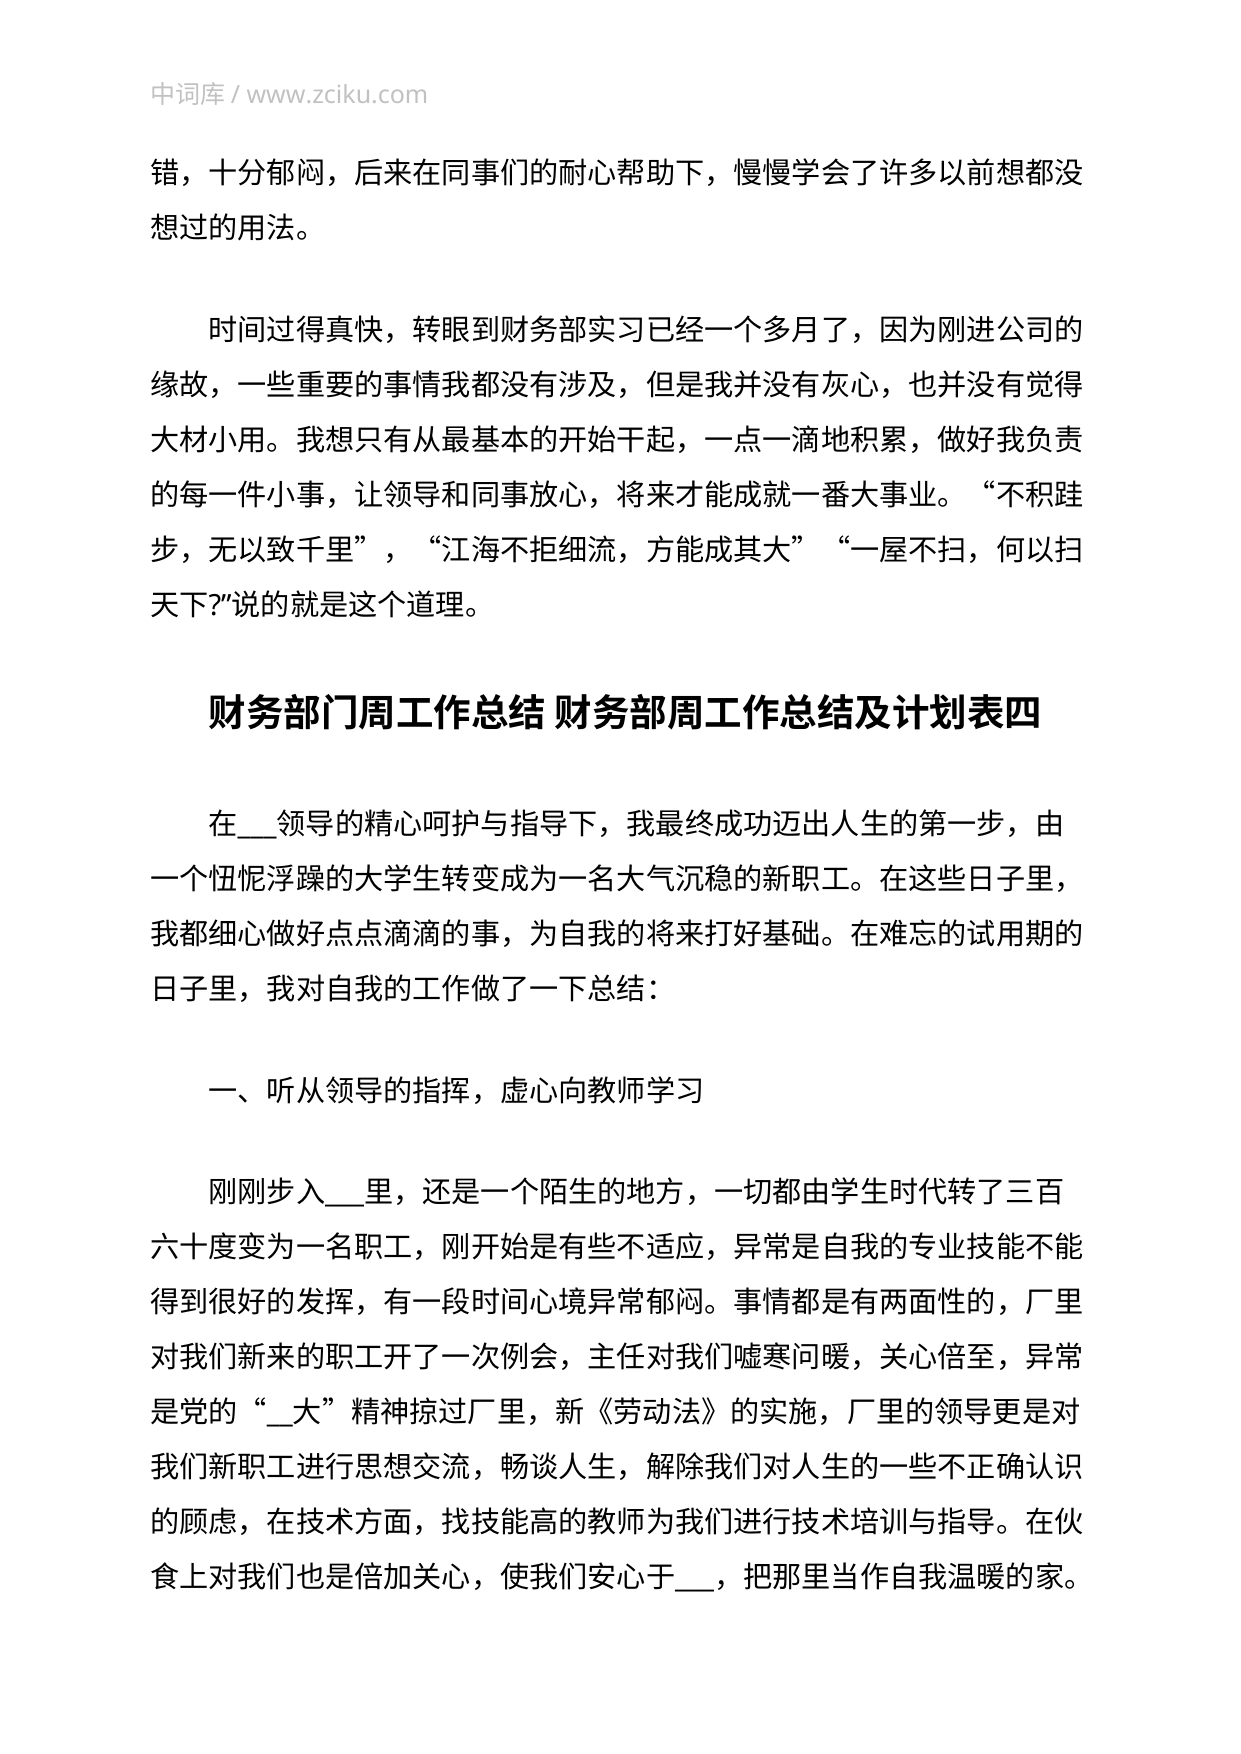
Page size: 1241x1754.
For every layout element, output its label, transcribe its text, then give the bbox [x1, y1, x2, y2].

text 刚刚步入___里，还是一个陌生的地方，一切都由学生时代转了三百六十度变为一名职工，刚开始是有些不适应，异常是自我的专业技能不能得到很好的发挥，有一段时间心境异常郁闷。事情都是有两面性的，厂里对我们新来的职工开了一次例会，主任对我们嘘寒问暖，关心倍至，异常是党的“__大”精神掠过厂里，新《劳动法》的实施，厂里的领导更是对我们新职工进行思想交流，畅谈人生，解除我们对人生的一些不正确认识的顾虑，在技术方面，找技能高的教师为我们进行技术培训与指导。在伙食上对我们也是倍加关心，使我们安心于___，把那里当作自我温暖的家。 [150, 1169, 1090, 1596]
text 一、听从领导的指挥，虚心向教师学习 [150, 1067, 1090, 1109]
text 时间过得真快，转眼到财务部实习已经一个多月了，因为刚进公司的缘故，一些重要的事情我都没有涉及，但是我并没有灰心，也并没有觉得大材小用。我想只有从最基本的开始干起，一点一滴地积累，做好我负责的每一件小事，让领导和同事放心，将来才能成就一番大事业。“不积跬步，无以致千里”，“江海不拒细流，方能成其大”“一屋不扫，何以扫天下?”说的就是这个道理。 [150, 307, 1090, 623]
text 在___领导的精心呵护与指导下，我最终成功迈出人生的第一步，由一个忸怩浮躁的大学生转变成为一名大气沉稳的新职工。在这些日子里，我都细心做好点点滴滴的事，为自我的将来打好基础。在难忘的试用期的日子里，我对自我的工作做了一下总结： [150, 801, 1090, 1008]
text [150, 150, 1090, 247]
text 财务部门周工作总结 财务部周工作总结及计划表四 [150, 683, 1090, 737]
